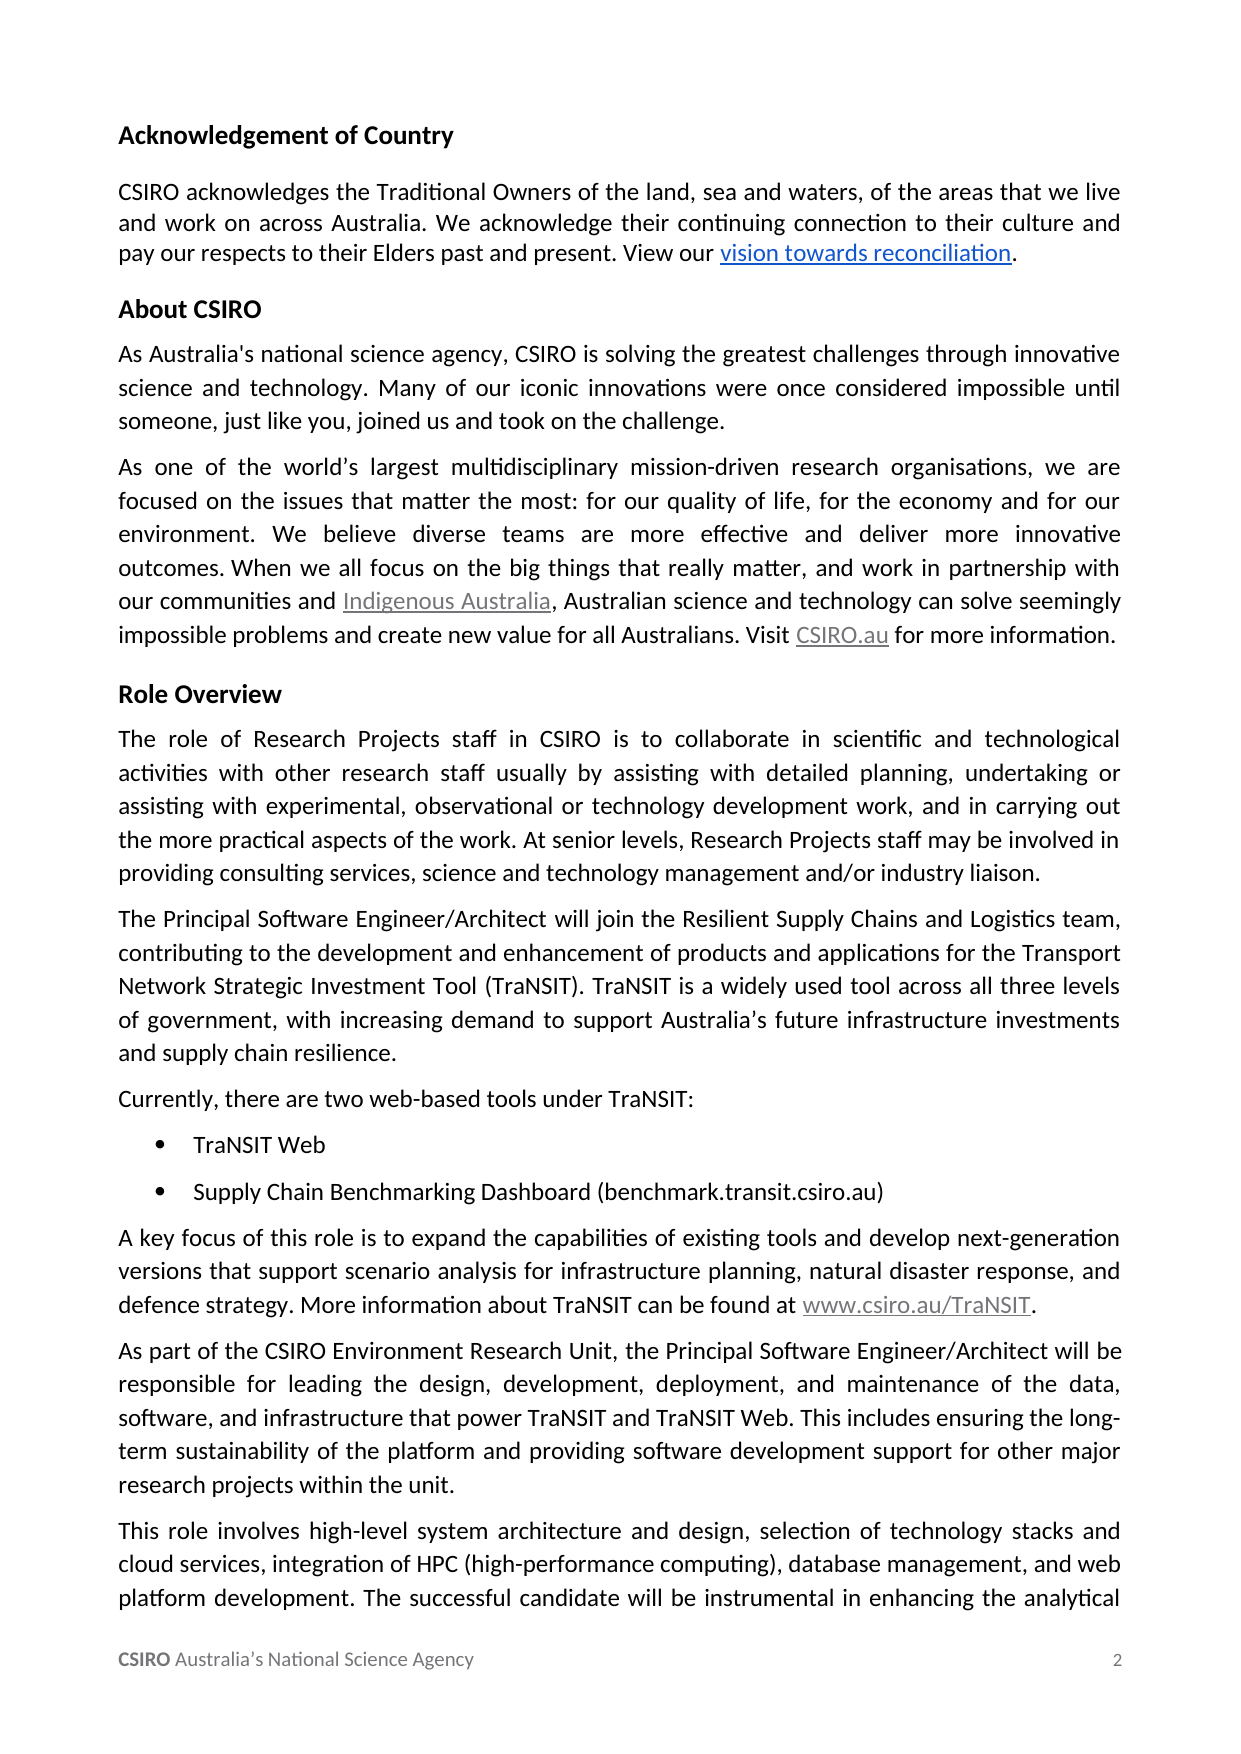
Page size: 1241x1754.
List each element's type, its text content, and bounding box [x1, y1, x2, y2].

list Supply Chain Benchmarking Dashboard (benchmark.transit.csiro.au) [156, 1176, 1122, 1206]
text CSIRO acknowledges the Traditional Owners of the land, sea and waters, of the areas that we live and work on across Australia. We acknowledge their continuing connection to their culture and pay our respects to their Elders past and present. View our vision towards reconciliation. [118, 176, 1122, 268]
text A key focus of this role is to expand the capabilities of existing tools and develop next-generation versions that support scenario analysis for infrastructure planning, natural disaster response, and defence strategy. More information about TraNSIT can be found at www.csiro.au/TraNSIT. [118, 1222, 1122, 1319]
subtitle Role Overview [118, 678, 1122, 711]
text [118, 1515, 1122, 1613]
text The role of Research Projects staff in CSIRO is to collaborate in scientific and technological activities with other research staff usually by assisting with detailed planning, undertaking or assisting with experimental, observational or technology development work, and in carrying out the more practical aspects of the work. At senior levels, Research Projects staff may be involved in providing consulting services, science and technology management and/or industry liaison. [118, 723, 1122, 888]
text As Australia's national science agency, CSIRO is solving the greatest challenges through innovative science and technology. Many of our iconic innovations were once considered impossible until someone, just like you, joined us and took on the challenge. [118, 338, 1122, 436]
text Acknowledgement of Country [118, 118, 1122, 151]
text As one of the world’s largest multidisciplinary mission-driven research organisations, we are focused on the issues that matter the most: for our quality of life, for the economy and for our environment. We believe diverse teams are more effective and deliver more innovative outcomes. When we all focus on the big things that really matter, and work in partnership with our communities and Indigenous Australia, Australian science and technology can solve seemingly impossible problems and create new value for all Australians. Visit CSIRO.au for more information. [118, 451, 1122, 649]
text The Principal Software Engineer/Architect will join the Resilient Supply Chains and Logistics team, contributing to the development and enhancement of products and applications for the Transport Network Strategic Investment Tool (TraNSIT). TraNSIT is a widely used tool across all three levels of government, with increasing demand to support Australia’s future infrastructure investments and supply chain resilience. [118, 903, 1122, 1068]
list TraNSIT Web [156, 1129, 1122, 1160]
subtitle About CSIRO [118, 293, 1122, 326]
text As part of the CSIRO Environment Research Unit, the Principal Software Engineer/Architect will be responsible for leading the design, development, deployment, and maintenance of the data, software, and infrastructure that power TraNSIT and TraNSIT Web. This includes ensuring the long-term sustainability of the platform and providing software development support for other major research projects within the unit. [118, 1335, 1122, 1499]
text Currently, there are two web-based tools under TraNSIT: [118, 1083, 1122, 1114]
